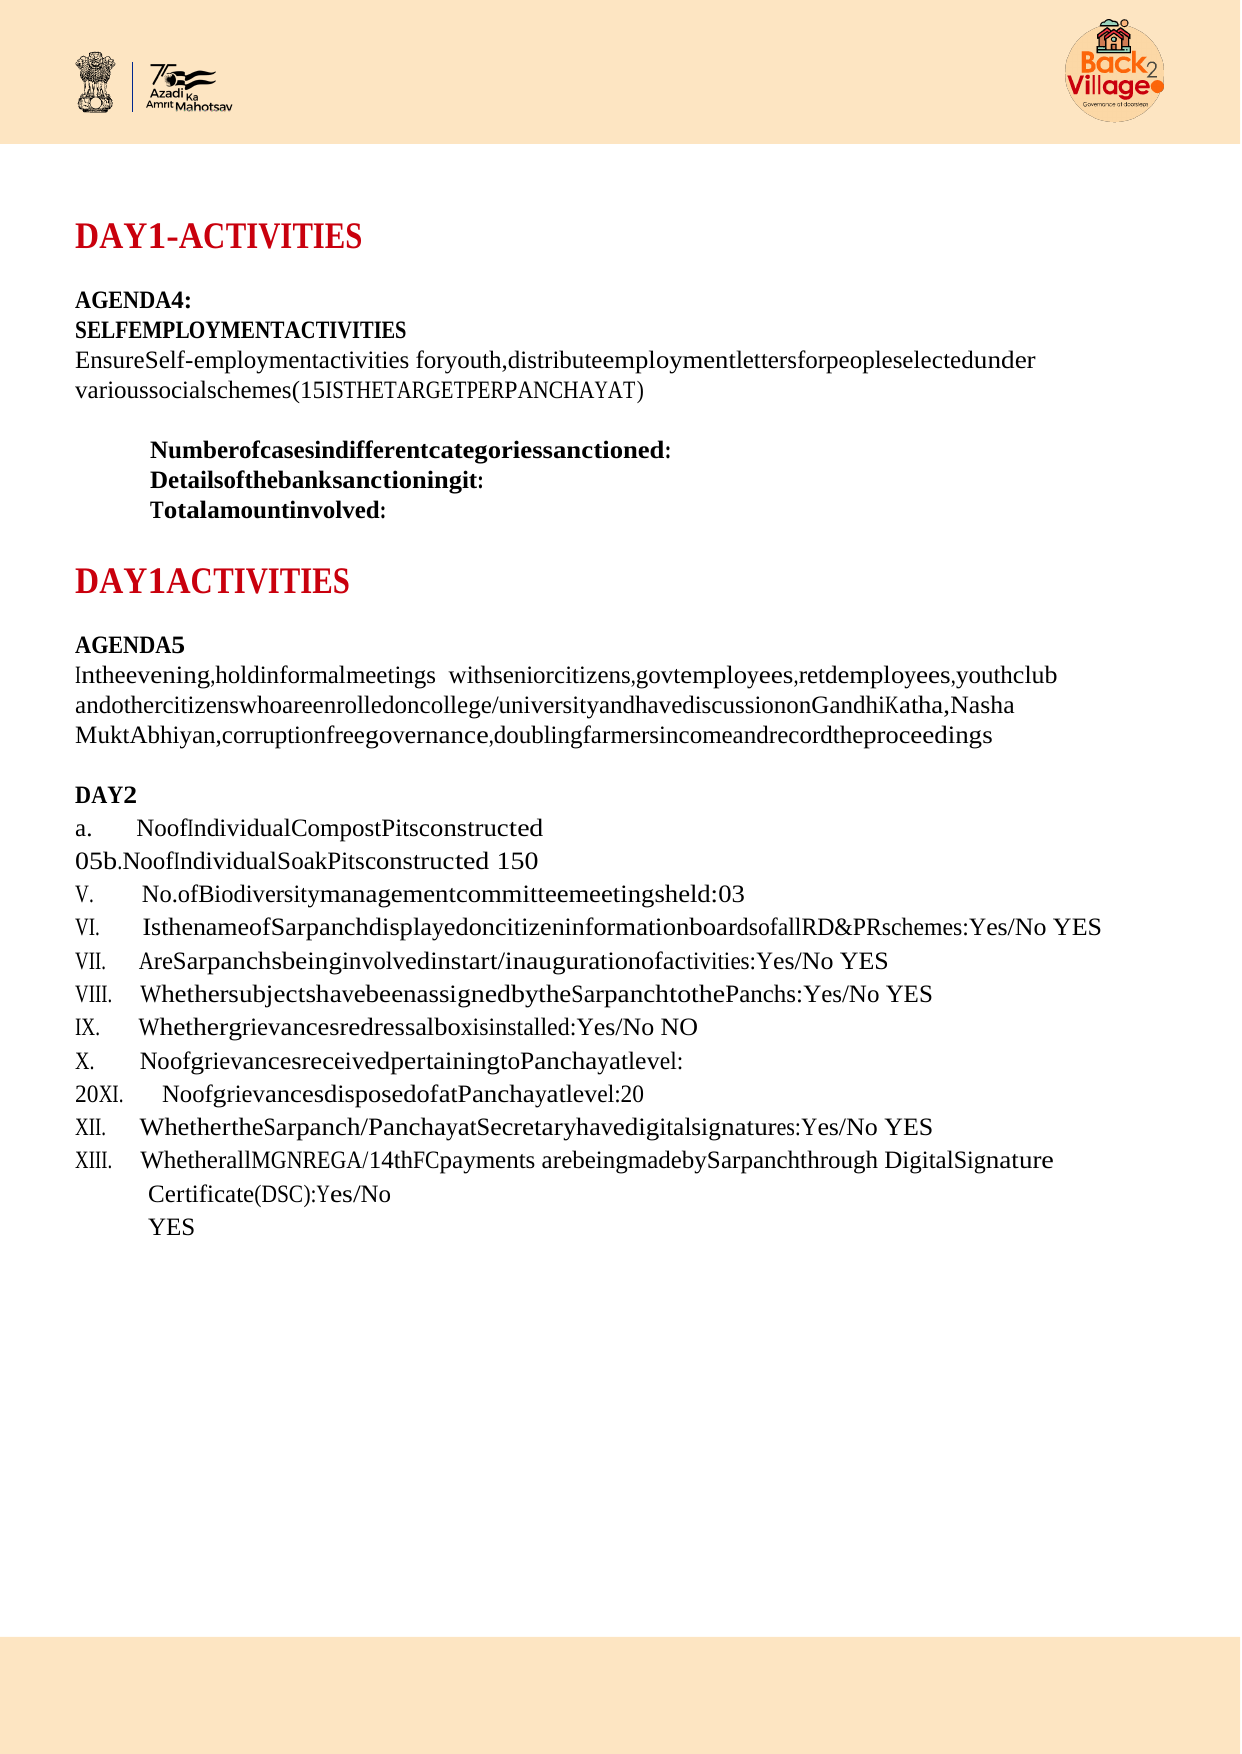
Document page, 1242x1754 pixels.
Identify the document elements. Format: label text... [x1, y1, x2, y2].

picture [73, 49, 118, 115]
text XIII. WhetherallMGNREGA/14thFCpayments arebeingmadebySarpanchthrough DigitalSignature [75, 1145, 1242, 1174]
text VI. IsthenameofSarpanchdisplayedoncitizeninformationboardsofallRD&PRschemes:Yes/No YES [75, 912, 1242, 941]
text V. No.ofBiodiversitymanagementcommitteemeetingsheld:03 [75, 879, 1242, 908]
picture [143, 59, 235, 114]
text Numberofcasesindifferentcategoriessanctioned: Detailsofthebanksanctioningit: [150, 435, 729, 494]
text AGENDA4: [75, 285, 1242, 314]
text EnsureSelf-employmentactivities foryouth,distributeemploymentlettersforpeopleselectedunder varioussocialschemes(15ISTHETARGETPERPANCHAYAT) [75, 345, 1129, 404]
picture [1063, 17, 1166, 124]
text Certificate(DSC):Yes/No [148, 1179, 1242, 1207]
text DAY1-ACTIVITIES [75, 214, 1242, 257]
text Intheevening,holdinformalmeetings withseniorcitizens,govtemployees,retdemployees,youthclub andothercitizenswhoareenrolledoncollege/universityandhavediscussiononGandhiKatha,Nasha MuktAbhiyan,corruptionfreegovernance,doublingfarmersincomeandrecordtheproceedings [75, 660, 1164, 748]
text SELFEMPLOYMENTACTIVITIES [75, 315, 1242, 344]
text DAY2 [75, 780, 1242, 808]
text XII. WhethertheSarpanch/PanchayatSecretaryhavedigitalsignatures:Yes/No YES [75, 1112, 1242, 1141]
text AGENDA5 [75, 630, 1242, 659]
text VIII. WhethersubjectshavebeenassignedbytheSarpanchtothePanchs:Yes/No YES [75, 979, 1242, 1008]
text IX. Whethergrievancesredressalboxisinstalled:Yes/No NO [75, 1012, 1242, 1041]
text Totalamountinvolved: [150, 495, 1242, 524]
text X. NoofgrievancesreceivedpertainingtoPanchayatlevel: 20XI. NoofgrievancesdisposedofatPanchayatlevel:20 [75, 1046, 697, 1108]
text a. NoofIndividualCompostPitsconstructed 05b.NoofIndividualSoakPitsconstructed 150 [75, 813, 592, 875]
text DAY1ACTIVITIES [75, 558, 1242, 601]
text VII. AreSarpanchsbeinginvolvedinstart/inaugurationofactivities:Yes/No YES [75, 946, 1242, 974]
text YES [148, 1212, 1242, 1241]
